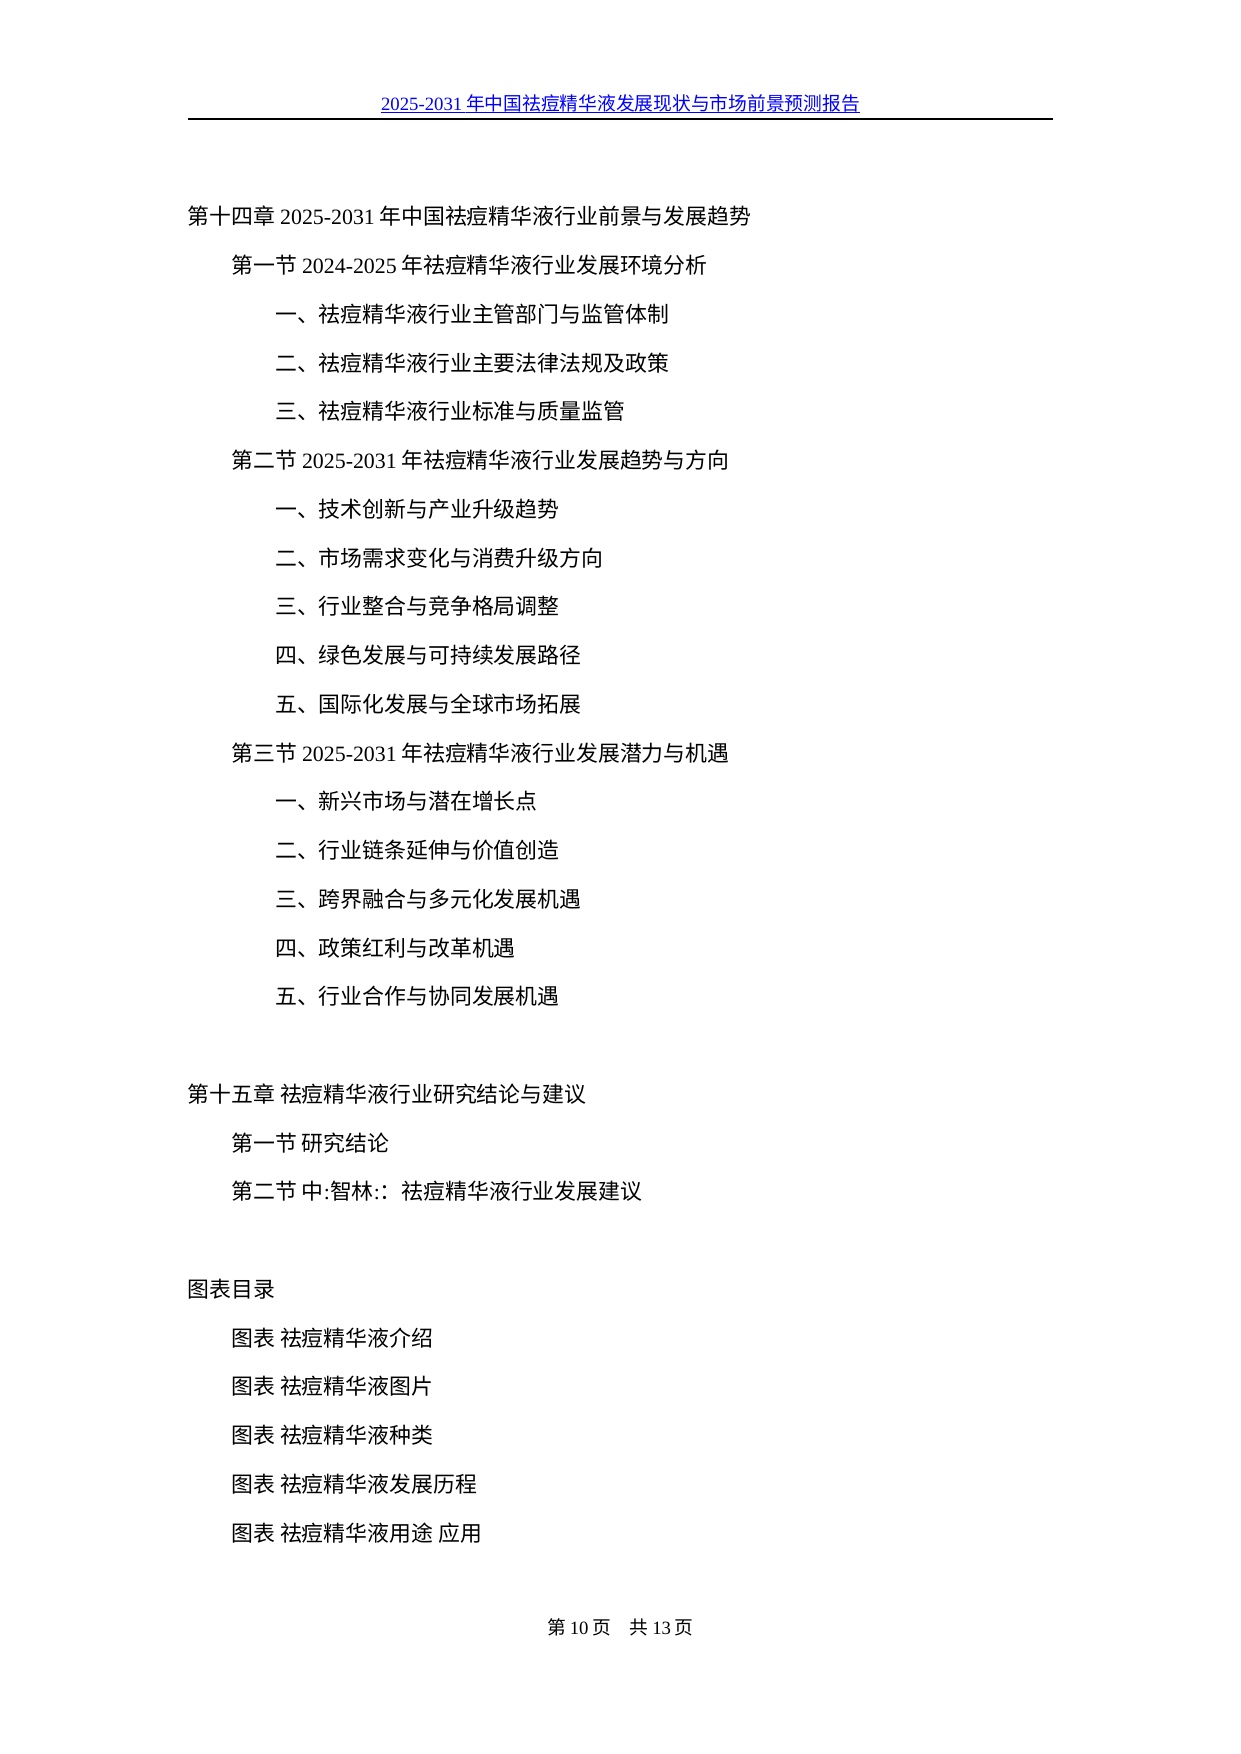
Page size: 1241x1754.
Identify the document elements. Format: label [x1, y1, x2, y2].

text [187, 150, 1053, 1548]
